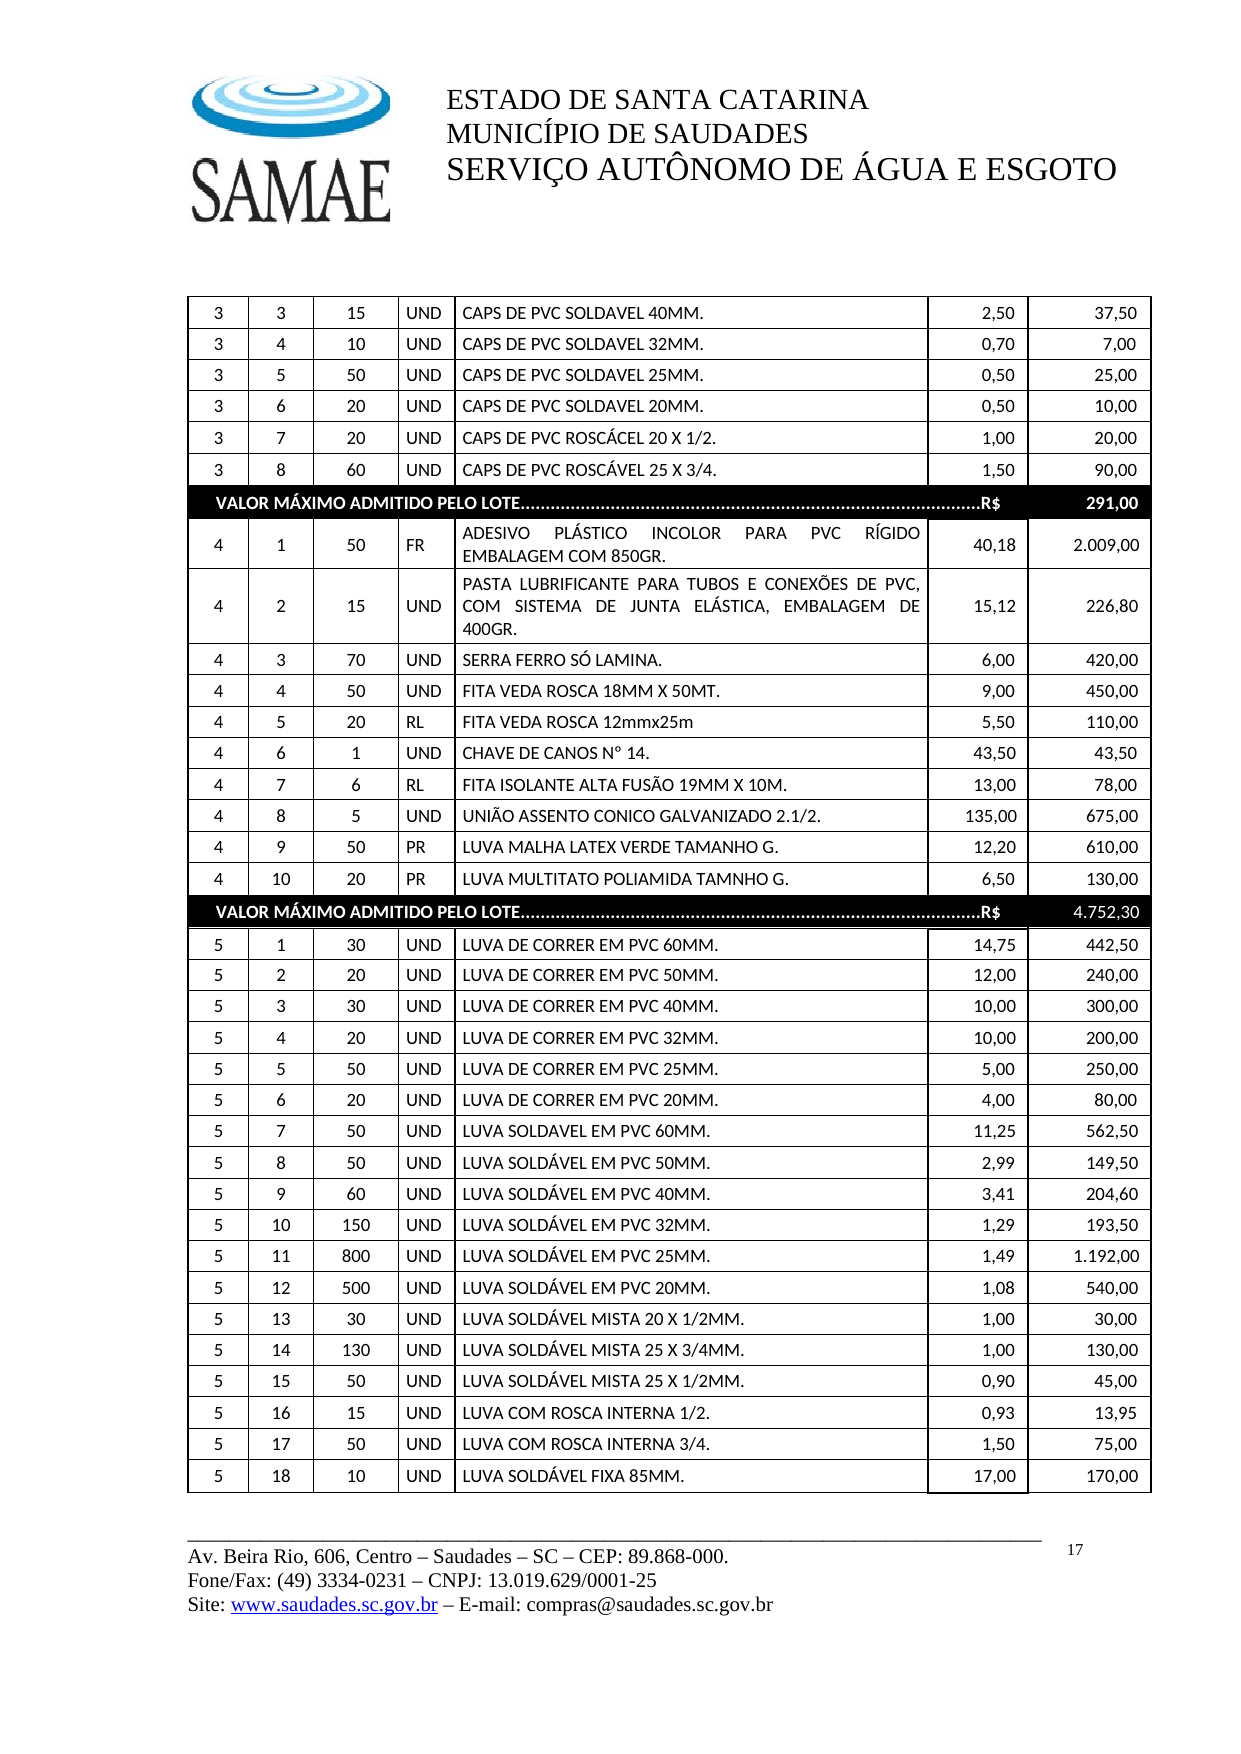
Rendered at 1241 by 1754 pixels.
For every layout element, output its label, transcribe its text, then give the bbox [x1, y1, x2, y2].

table_cell 10,00 [1029, 391, 1150, 421]
table_cell FITA ISOLANTE ALTA FUSÃO 19MM X 10M. [456, 769, 927, 799]
table_cell 3 [189, 422, 248, 452]
table_cell 50 [314, 360, 398, 390]
table_cell 3 [189, 297, 248, 327]
table_cell 5,00 [929, 1054, 1027, 1084]
table_cell 150 [314, 1210, 398, 1240]
table_cell 75,00 [1029, 1429, 1150, 1459]
table_cell 5 [189, 1460, 248, 1492]
table_cell PR [399, 832, 454, 862]
table_cell 8 [249, 454, 313, 485]
table_cell 15 [314, 297, 398, 327]
table_cell LUVA DE CORRER EM PVC 60MM. [456, 929, 927, 959]
table_cell 11 [249, 1241, 313, 1271]
table_cell 10 [249, 863, 313, 895]
table_cell 20 [314, 707, 398, 737]
table_cell 3 [189, 454, 248, 485]
table_cell RL [399, 707, 454, 737]
table_cell UND [399, 1022, 454, 1052]
table_cell 5 [189, 1210, 248, 1240]
table_cell 5 [189, 1241, 248, 1271]
table_cell 4 [249, 1022, 313, 1052]
table_cell 1 [249, 929, 313, 959]
table_cell UND [399, 1147, 454, 1177]
table_cell 3 [189, 329, 248, 359]
table_cell UND [399, 800, 454, 831]
table_cell 11,25 [929, 1116, 1027, 1146]
table_cell VALOR MÁXIMO ADMITIDO PELO LOTE............................................................................................R$ [189, 896, 1027, 927]
table_cell 2,50 [929, 297, 1027, 327]
table_cell RL [399, 769, 454, 799]
table_cell 1,50 [929, 454, 1027, 485]
table_cell CHAVE DE CANOS Nº 14. [456, 738, 927, 768]
table_cell 4 [189, 832, 248, 862]
table_cell 442,50 [1029, 929, 1150, 959]
table_cell 45,00 [1029, 1366, 1150, 1396]
table_cell 4 [249, 675, 313, 706]
table_cell UND [399, 1397, 454, 1427]
table_cell 20 [314, 863, 398, 895]
table_cell UND [399, 360, 454, 390]
table_cell 5 [189, 1429, 248, 1459]
table_cell 7 [249, 769, 313, 799]
table_cell 5 [189, 1116, 248, 1146]
table_cell 12 [249, 1272, 313, 1302]
table_cell 20,00 [1029, 422, 1150, 452]
table_cell 562,50 [1029, 1116, 1150, 1146]
table_cell UND [399, 738, 454, 768]
table_cell 5 [249, 707, 313, 737]
table_cell UND [399, 569, 454, 643]
table_cell 20 [314, 960, 398, 990]
table_cell CAPS DE PVC SOLDAVEL 40MM. [456, 297, 927, 327]
table_cell 60 [314, 1179, 398, 1209]
table_cell 2.009,00 [1029, 519, 1150, 568]
table_cell UNIÃO ASSENTO CONICO GALVANIZADO 2.1/2. [456, 800, 927, 831]
table_cell 1,00 [929, 1304, 1027, 1334]
table_cell UND [399, 991, 454, 1021]
table_cell 15 [249, 1366, 313, 1396]
table_cell ADESIVO PLÁSTICO INCOLOR PARA PVC RÍGIDO EMBALAGEM COM 850GR. [456, 519, 927, 568]
table_cell 5 [189, 1366, 248, 1396]
table_cell CAPS DE PVC SOLDAVEL 32MM. [456, 329, 927, 359]
table_cell 500 [314, 1272, 398, 1302]
table_cell 226,80 [1029, 569, 1150, 643]
table_cell 8 [249, 1147, 313, 1177]
table_cell LUVA SOLDÁVEL MISTA 25 X 1/2MM. [456, 1366, 927, 1396]
table_cell 14 [249, 1335, 313, 1365]
table_cell FITA VEDA ROSCA 18MM X 50MT. [456, 675, 927, 706]
table_cell 8 [249, 800, 313, 831]
table_cell 4 [189, 863, 248, 895]
table_cell 5 [189, 1397, 248, 1427]
table_cell 10 [314, 329, 398, 359]
table_cell 4 [189, 707, 248, 737]
table_cell 0,70 [929, 329, 1027, 359]
table_cell 10,00 [929, 1022, 1027, 1052]
table_cell 450,00 [1029, 675, 1150, 706]
table_cell UND [399, 1179, 454, 1209]
table_cell UND [399, 929, 454, 959]
table_cell 5 [189, 929, 248, 959]
table_cell LUVA SOLDÁVEL EM PVC 40MM. [456, 1179, 927, 1209]
table_cell 3 [249, 644, 313, 674]
table_cell 300,00 [1029, 991, 1150, 1021]
table_cell 1,00 [929, 422, 1027, 452]
table_cell 15 [314, 1397, 398, 1427]
table_cell 6 [249, 391, 313, 421]
table_cell UND [399, 329, 454, 359]
table_cell 0,93 [929, 1397, 1027, 1427]
table_cell 4 [189, 644, 248, 674]
table_cell 50 [314, 1116, 398, 1146]
table_cell 4 [189, 569, 248, 643]
table_cell 30 [314, 991, 398, 1021]
table_cell 50 [314, 832, 398, 862]
table_cell 6,50 [929, 863, 1027, 895]
table_cell 5 [189, 1147, 248, 1177]
table_cell 1 [314, 738, 398, 768]
table_cell CAPS DE PVC ROSCÁVEL 25 X 3/4. [456, 454, 927, 485]
table_cell LUVA COM ROSCA INTERNA 1/2. [456, 1397, 927, 1427]
table_cell SERRA FERRO SÓ LAMINA. [456, 644, 927, 674]
table_cell 5 [189, 1304, 248, 1334]
table_cell 5 [189, 1335, 248, 1365]
table_cell 0,50 [929, 391, 1027, 421]
table_cell 170,00 [1029, 1460, 1150, 1492]
table_cell 15,12 [929, 569, 1027, 643]
table_cell FR [399, 519, 454, 568]
table_cell UND [399, 391, 454, 421]
table_cell UND [399, 675, 454, 706]
table_cell LUVA DE CORRER EM PVC 32MM. [456, 1022, 927, 1052]
table_cell 4,00 [929, 1085, 1027, 1115]
table_cell 135,00 [929, 800, 1027, 831]
table_cell 130,00 [1029, 1335, 1150, 1365]
table_cell 1,50 [929, 1429, 1027, 1459]
table_cell LUVA SOLDÁVEL EM PVC 50MM. [456, 1147, 927, 1177]
table_cell 250,00 [1029, 1054, 1150, 1084]
table_cell UND [399, 1116, 454, 1146]
table_cell 17 [249, 1429, 313, 1459]
table_cell LUVA SOLDÁVEL MISTA 25 X 3/4MM. [456, 1335, 927, 1365]
table_cell 30,00 [1029, 1304, 1150, 1334]
table_cell 10 [314, 1460, 398, 1492]
table_cell 0,90 [929, 1366, 1027, 1396]
table_cell 1,08 [929, 1272, 1027, 1302]
table_cell 5 [189, 1054, 248, 1084]
table_cell 240,00 [1029, 960, 1150, 990]
table_cell 9,00 [929, 675, 1027, 706]
table_cell 7 [249, 422, 313, 452]
table_cell 610,00 [1029, 832, 1150, 862]
table_cell 5 [249, 1054, 313, 1084]
table_cell 3 [249, 991, 313, 1021]
table_cell 15 [314, 569, 398, 643]
table_cell 3 [189, 360, 248, 390]
table_cell 50 [314, 1054, 398, 1084]
table_cell 78,00 [1029, 769, 1150, 799]
table_cell UND [399, 1272, 454, 1302]
table_cell 12,00 [929, 960, 1027, 990]
table_cell 6 [314, 769, 398, 799]
table_cell 10,00 [929, 991, 1027, 1021]
table_cell LUVA MULTITATO POLIAMIDA TAMNHO G. [456, 863, 927, 895]
table_cell 1 [249, 519, 313, 568]
table_cell LUVA SOLDÁVEL EM PVC 25MM. [456, 1241, 927, 1271]
table_cell UND [399, 1304, 454, 1334]
table_cell CAPS DE PVC SOLDAVEL 20MM. [456, 391, 927, 421]
table_cell 16 [249, 1397, 313, 1427]
table_cell 50 [314, 1429, 398, 1459]
table_cell LUVA COM ROSCA INTERNA 3/4. [456, 1429, 927, 1459]
table_cell 9 [249, 832, 313, 862]
table_cell UND [399, 454, 454, 485]
table_cell 25,00 [1029, 360, 1150, 390]
table_cell 37,50 [1029, 297, 1150, 327]
table_cell 7,00 [1029, 329, 1150, 359]
table_cell LUVA DE CORRER EM PVC 20MM. [456, 1085, 927, 1115]
table_cell 149,50 [1029, 1147, 1150, 1177]
table_cell LUVA SOLDÁVEL MISTA 20 X 1/2MM. [456, 1304, 927, 1334]
table_cell 7 [249, 1116, 313, 1146]
table_cell UND [399, 1241, 454, 1271]
table_cell 60 [314, 454, 398, 485]
table_cell 90,00 [1029, 454, 1150, 485]
picture [187, 75, 391, 224]
table_cell 4 [249, 329, 313, 359]
table_cell 291,00 [1029, 486, 1150, 518]
table_cell PASTA LUBRIFICANTE PARA TUBOS E CONEXÕES DE PVC, COM SISTEMA DE JUNTA ELÁSTICA, EMBALAGEM DE 400GR. [456, 569, 927, 643]
table_cell LUVA DE CORRER EM PVC 50MM. [456, 960, 927, 990]
table_cell VALOR MÁXIMO ADMITIDO PELO LOTE............................................................................................R$ [189, 486, 1027, 518]
table_cell 1,00 [929, 1335, 1027, 1365]
table_cell 43,50 [929, 738, 1027, 768]
table_cell 20 [314, 1022, 398, 1052]
table_cell 3 [249, 297, 313, 327]
table_cell UND [399, 297, 454, 327]
table_cell 20 [314, 391, 398, 421]
table_cell 40,18 [929, 520, 1027, 568]
table_cell 50 [314, 519, 398, 568]
table_cell 4 [189, 738, 248, 768]
table_cell LUVA MALHA LATEX VERDE TAMANHO G. [456, 832, 927, 862]
table_cell 13,95 [1029, 1397, 1150, 1427]
table_cell 43,50 [1029, 738, 1150, 768]
table_cell PR [399, 863, 454, 895]
table_cell 5 [189, 960, 248, 990]
table_cell 50 [314, 1147, 398, 1177]
table_cell LUVA SOLDAVEL EM PVC 60MM. [456, 1116, 927, 1146]
table_cell 4.752,30 [1029, 896, 1150, 927]
table_cell UND [399, 1366, 454, 1396]
table_cell 4 [189, 675, 248, 706]
table_cell 420,00 [1029, 644, 1150, 674]
table_cell 2,99 [929, 1147, 1027, 1177]
table_cell 50 [314, 675, 398, 706]
table_cell LUVA DE CORRER EM PVC 40MM. [456, 991, 927, 1021]
table_cell 9 [249, 1179, 313, 1209]
table_cell 20 [314, 422, 398, 452]
table_cell CAPS DE PVC ROSCÁCEL 20 X 1/2. [456, 422, 927, 452]
table_cell 110,00 [1029, 707, 1150, 737]
table_cell UND [399, 1429, 454, 1459]
table_cell 2 [249, 960, 313, 990]
table_cell 20 [314, 1085, 398, 1115]
table_cell 675,00 [1029, 800, 1150, 831]
table_cell 6 [249, 738, 313, 768]
table_cell 14,75 [929, 930, 1027, 959]
table_cell 540,00 [1029, 1272, 1150, 1302]
table_cell 5 [189, 1022, 248, 1052]
table_cell 13,00 [929, 769, 1027, 799]
table_cell 5 [314, 800, 398, 831]
table_cell UND [399, 1460, 454, 1492]
table_cell 18 [249, 1460, 313, 1492]
table_cell LUVA SOLDÁVEL EM PVC 20MM. [456, 1272, 927, 1302]
table_cell 30 [314, 1304, 398, 1334]
table_cell 4 [189, 519, 248, 568]
table_cell 17,00 [929, 1460, 1027, 1492]
table_cell 193,50 [1029, 1210, 1150, 1240]
table_cell LUVA SOLDÁVEL FIXA 85MM. [456, 1460, 927, 1492]
table_cell 5 [249, 360, 313, 390]
table_cell 4 [189, 800, 248, 831]
table_cell 1,49 [929, 1241, 1027, 1271]
table_cell UND [399, 1085, 454, 1115]
table_cell 130,00 [1029, 863, 1150, 895]
table_cell 3 [189, 391, 248, 421]
table_cell 10 [249, 1210, 313, 1240]
table_cell 0,50 [929, 360, 1027, 390]
table_cell 13 [249, 1304, 313, 1334]
table_cell 5 [189, 1179, 248, 1209]
table_cell 5 [189, 991, 248, 1021]
table_cell 1,29 [929, 1210, 1027, 1240]
table_cell UND [399, 1335, 454, 1365]
table_cell 50 [314, 1366, 398, 1396]
table_cell 3,41 [929, 1179, 1027, 1209]
table_cell 5,50 [929, 707, 1027, 737]
table_cell 80,00 [1029, 1085, 1150, 1115]
table_cell LUVA SOLDÁVEL EM PVC 32MM. [456, 1210, 927, 1240]
table_cell LUVA DE CORRER EM PVC 25MM. [456, 1054, 927, 1084]
table_cell 4 [189, 769, 248, 799]
table_cell 12,20 [929, 832, 1027, 862]
table_cell 130 [314, 1335, 398, 1365]
table_cell 5 [189, 1272, 248, 1302]
table_cell 6,00 [929, 644, 1027, 674]
table_cell FITA VEDA ROSCA 12mmx25m [456, 707, 927, 737]
table_cell 5 [189, 1085, 248, 1115]
table_cell 30 [314, 929, 398, 959]
table_cell 70 [314, 644, 398, 674]
table_cell 800 [314, 1241, 398, 1271]
table_cell 1.192,00 [1029, 1241, 1150, 1271]
table_cell UND [399, 960, 454, 990]
table_cell UND [399, 1054, 454, 1084]
table_cell 2 [249, 569, 313, 643]
table_cell UND [399, 422, 454, 452]
table_cell CAPS DE PVC SOLDAVEL 25MM. [456, 360, 927, 390]
table_cell 200,00 [1029, 1022, 1150, 1052]
table_cell 204,60 [1029, 1179, 1150, 1209]
table_cell UND [399, 644, 454, 674]
table_cell 6 [249, 1085, 313, 1115]
table_cell UND [399, 1210, 454, 1240]
